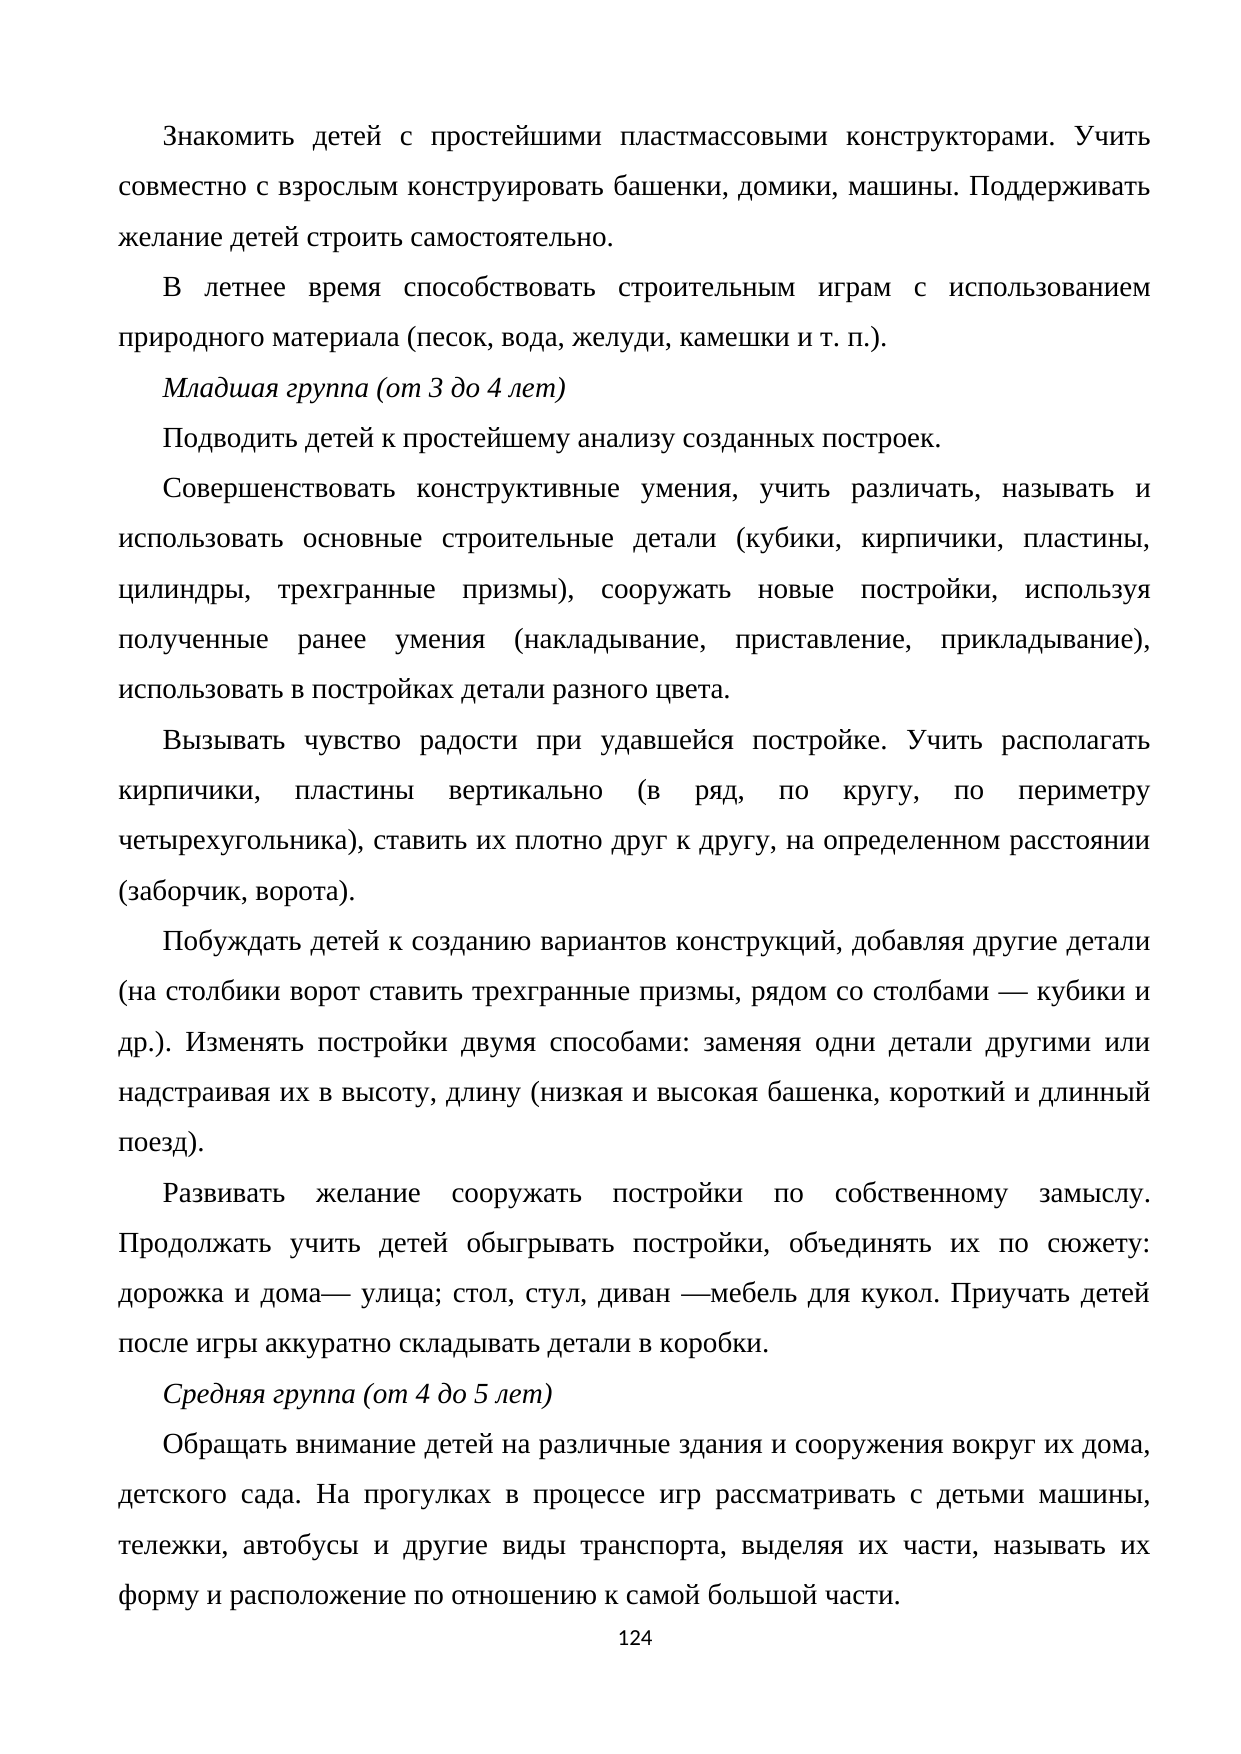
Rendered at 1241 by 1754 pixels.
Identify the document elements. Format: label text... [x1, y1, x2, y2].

text Обращать внимание детей на различные здания и сооружения вокруг их дома, детского сада. На прогулках в процессе игр рассматривать с детьми машины, тележки, автобусы и другие виды транспорта, выделяя их части, называть их форму и расположение по отношению к самой большой части. [118, 1426, 1152, 1611]
text Подводить детей к простейшему анализу созданных построек. [118, 420, 1152, 453]
text Совершенствовать конструктивные умения, учить различать, называть и использовать основные строительные детали (кубики, кирпичики, пластины, цилиндры, трехгранные призмы), сооружать новые постройки, используя полученные ранее умения (накладывание, приставление, прикладывание), использовать в постройках детали разного цвета. [118, 470, 1152, 705]
text Знакомить детей с простейшими пластмассовыми конструкторами. Учить совместно с взрослым конструировать башенки, домики, машины. Поддерживать желание детей строить самостоятельно. [118, 118, 1152, 252]
text Побуждать детей к созданию вариантов конструкций, добавляя другие детали (на столбики ворот ставить трехгранные призмы, рядом со столбами — кубики и др.). Изменять постройки двумя способами: заменяя одни детали другими или надстраивая их в высоту, длину (низкая и высокая башенка, короткий и длинный поезд). [118, 923, 1152, 1158]
text Развивать желание сооружать постройки по собственному замыслу. Продолжать учить детей обыгрывать постройки, объединять их по сюжету: дорожка и дома— улица; стол, стул, диван —мебель для кукол. Приучать детей после игры аккуратно складывать детали в коробки. [118, 1175, 1152, 1359]
text В летнее время способствовать строительным играм с использованием природного материала (песок, вода, желуди, камешки и т. п.). [118, 269, 1152, 353]
text Средняя группа (от 4 до 5 лет) [118, 1376, 1152, 1409]
text Вызывать чувство радости при удавшейся постройке. Учить располагать кирпичики, пластины вертикально (в ряд, по кругу, по периметру четырехугольника), ставить их плотно друг к другу, на определенном расстоянии (заборчик, ворота). [118, 722, 1152, 906]
text Младшая группа (от 3 до 4 лет) [118, 370, 1152, 403]
